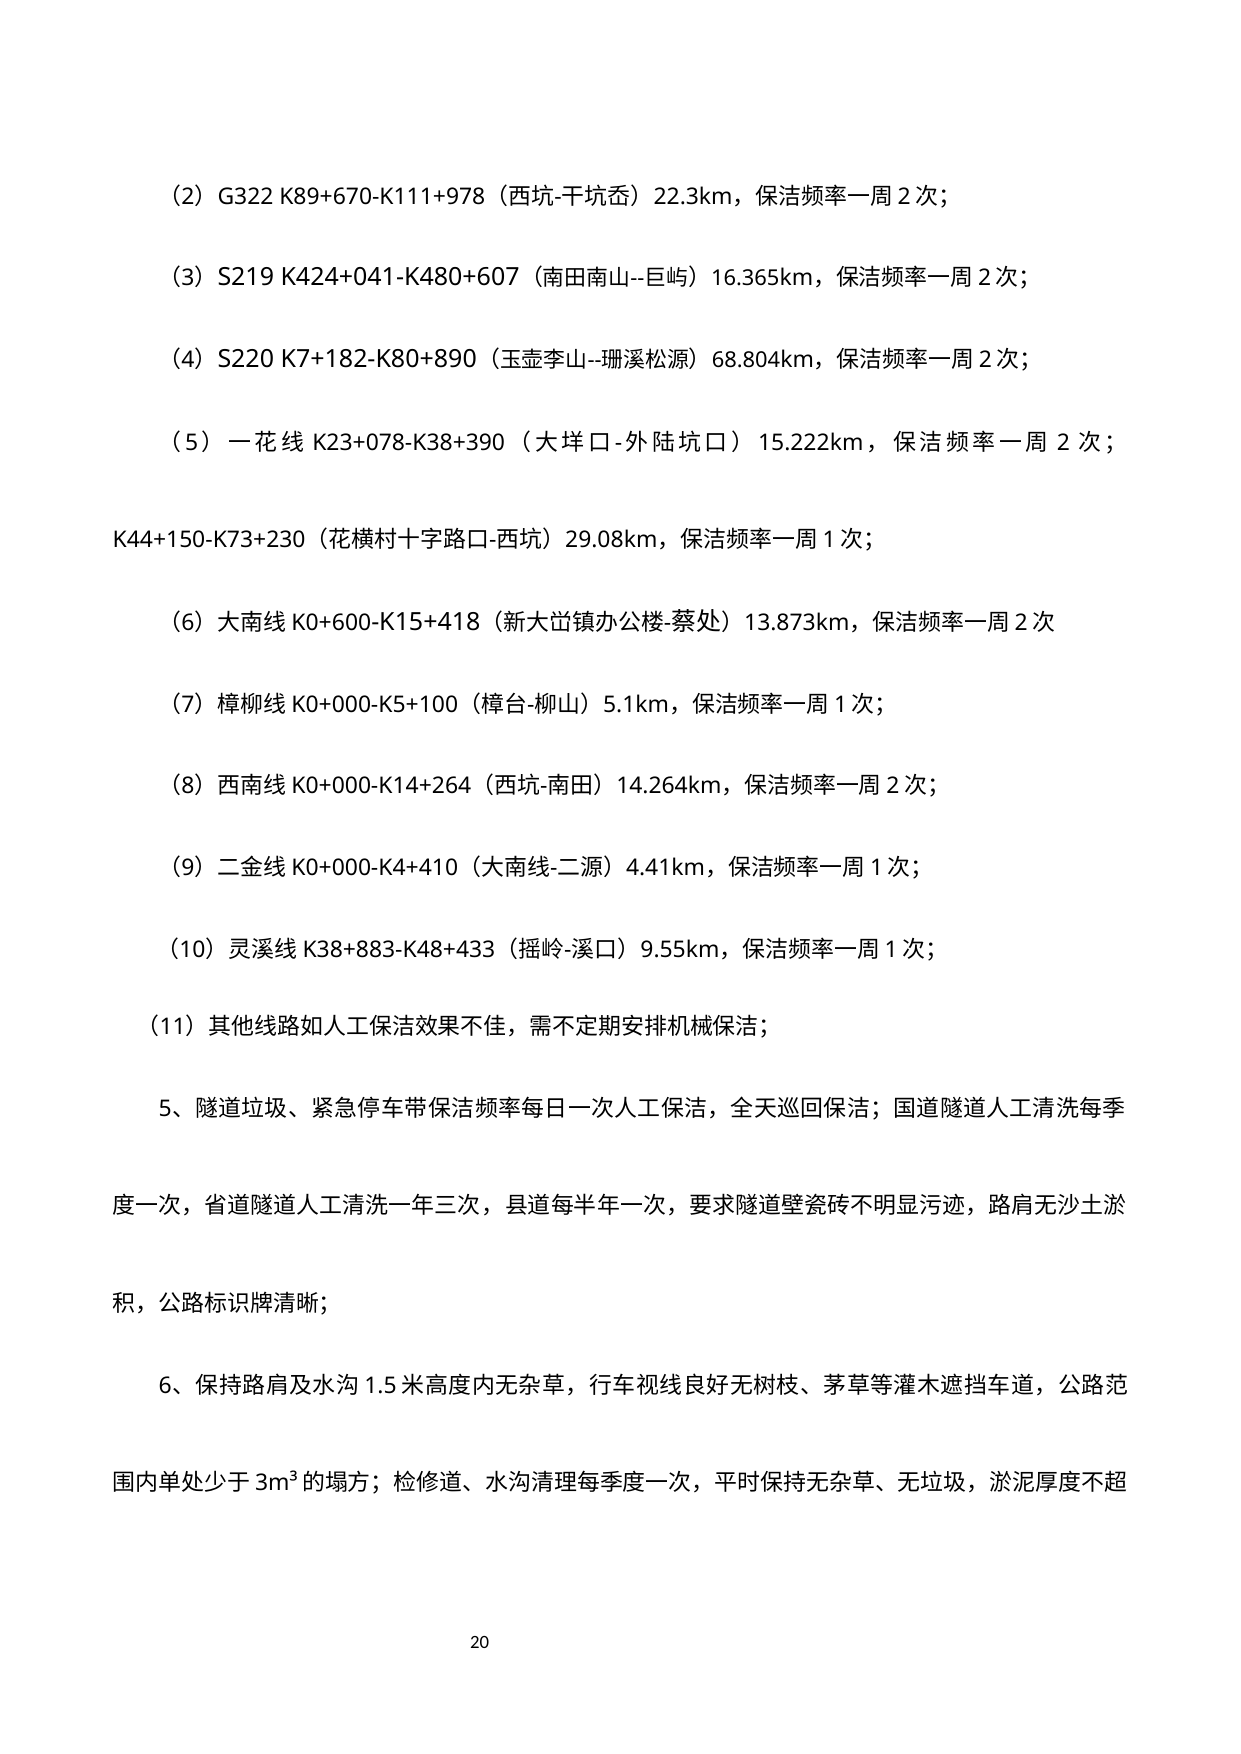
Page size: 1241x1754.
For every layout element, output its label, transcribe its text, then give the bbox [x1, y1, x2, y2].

text （10）灵溪线 K38+883-K48+433（摇岭-溪口）9.55km，保洁频率一周1次； [156, 915, 1128, 980]
list （5）一花线K23+078-K38+390（大垟口-外陆坑口）15.222km，保洁频率一周2次；K44+150-K73+230（花横村十字路口-西坑）29.08km，保洁频率一周1次； [112, 408, 1128, 570]
list （9）二金线 K0+000-K4+410（大南线-二源）4.41km，保洁频率一周1次； [112, 833, 1128, 898]
list （4）S220 K7+182-K80+890（玉壶李山--珊溪松源）68.804km，保洁频率一周2次； [112, 326, 1128, 391]
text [112, 1351, 1128, 1513]
list （6）大南线 K0+600-K15+418（新大峃镇办公楼-蔡处）13.873km，保洁频率一周2次 [112, 587, 1128, 652]
text 5、隧道垃圾、紧急停车带保洁频率每日一次人工保洁，全天巡回保洁；国道隧道人工清洗每季度一次，省道隧道人工清洗一年三次，县道每半年一次，要求隧道壁瓷砖不明显污迹，路肩无沙土淤积，公路标识牌清晰； [112, 1074, 1128, 1334]
list （3）S219 K424+041-K480+607（南田南山--巨屿）16.365km，保洁频率一周2次； [112, 244, 1128, 309]
list （11）其他线路如人工保洁效果不佳，需不定期安排机械保洁； [112, 992, 1128, 1057]
list （7）樟柳线 K0+000-K5+100（樟台-柳山）5.1km，保洁频率一周1次； [112, 670, 1128, 735]
list （2）G322 K89+670-K111+978（西坑-干坑岙）22.3km，保洁频率一周2次； [112, 162, 1128, 227]
list （8）西南线 K0+000-K14+264（西坑-南田）14.264km，保洁频率一周2次； [112, 752, 1128, 817]
